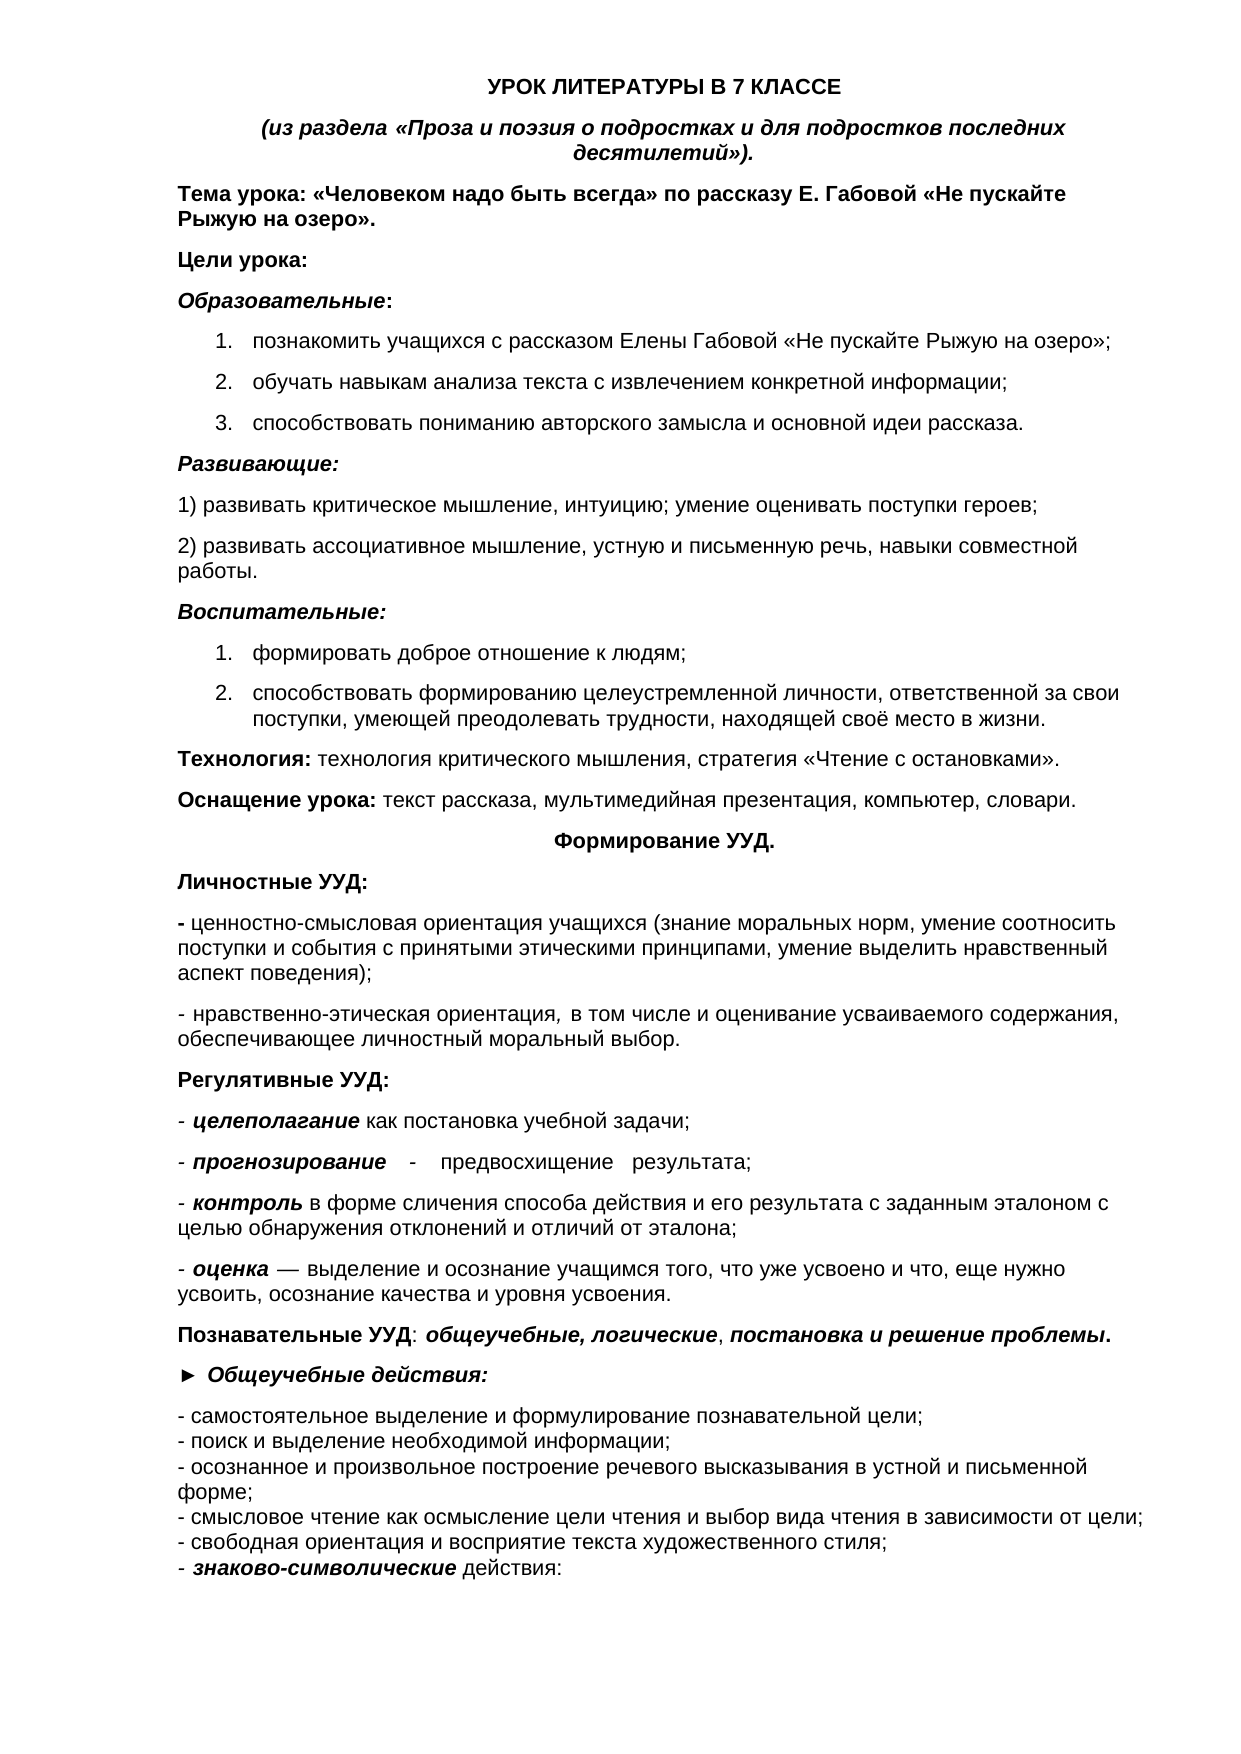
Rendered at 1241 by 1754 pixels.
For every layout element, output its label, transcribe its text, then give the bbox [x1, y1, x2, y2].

text 2) развивать ассоциативное мышление, устную и письменную речь, навыки совместной работы. [177, 533, 1152, 583]
text Цели урока: [177, 247, 1152, 272]
text Формирование УУД. [177, 828, 1152, 853]
text - самостоятельное выделение и формулирование познавательной цели; - поиск и выделение необходимой информации; - осознанное и произвольное построение речевого высказывания в устной и письменной форме; - смысловое чтение как осмысление цели чтения и выбор вида чтения в зависимости от цели; - свободная ориентация и восприятие текста художественного стиля; - знаково-символические действия: [177, 1403, 1152, 1580]
list способствовать пониманию авторского замысла и основной идеи рассказа. [215, 410, 1152, 435]
text Технология: технология критического мышления, стратегия «Чтение с остановками». [177, 746, 1152, 772]
text (из раздела «Проза и поэзия о подростках и для подростков последних десятилетий»). [177, 115, 1152, 165]
text ► Общеучебные действия: [177, 1362, 1152, 1388]
list обучать навыкам анализа текста с извлечением конкретной информации; [215, 369, 1152, 394]
list познакомить учащихся с рассказом Елены Габовой «Не пускайте Рыжую на озеро»; [215, 328, 1152, 354]
list формировать доброе отношение к людям; [215, 639, 1152, 665]
text Воспитательные: [177, 599, 1152, 624]
text Образовательные: [177, 288, 1152, 313]
text Познавательные УУД: общеучебные, логические, постановка и решение проблемы. [177, 1322, 1152, 1347]
text - прогнозирование - предвосхищение результата; [177, 1149, 1152, 1174]
list способствовать формированию целеустремленной личности, ответственной за свои поступки, умеющей преодолевать трудности, находящей своё место в жизни. [215, 680, 1152, 731]
text УРОК ЛИТЕРАТУРЫ В 7 КЛАССЕ [177, 74, 1152, 99]
text Тема урока: «Человеком надо быть всегда» по рассказу Е. Габовой «Не пускайте Рыжую на озеро». [177, 181, 1152, 231]
text 1) развивать критическое мышление, интуицию; умение оценивать поступки героев; [177, 492, 1152, 517]
text - нравственно-этическая ориентация, в том числе и оценивание усваиваемого содержания, обеспечивающее личностный моральный выбор. [177, 1001, 1152, 1051]
text Личностные УУД: [177, 869, 1152, 894]
text Развивающие: [177, 451, 1152, 476]
text - целеполагание как постановка учебной задачи; [177, 1108, 1152, 1133]
text Оснащение урока: текст рассказа, мультимедийная презентация, компьютер, словари. [177, 787, 1152, 812]
text Регулятивные УУД: [177, 1067, 1152, 1092]
text - контроль в форме сличения способа действия и его результата с заданным эталоном с целью обнаружения отклонений и отличий от эталона; [177, 1189, 1152, 1240]
text - ценностно-смысловая ориентация учащихся (знание моральных норм, умение соотносить поступки и события с принятыми этическими принципами, умение выделить нравственный аспект поведения); [177, 910, 1152, 985]
text - оценка — выделение и осознание учащимся того, что уже усвоено и что, еще нужно усвоить, осознание качества и уровня усвоения. [177, 1256, 1152, 1306]
